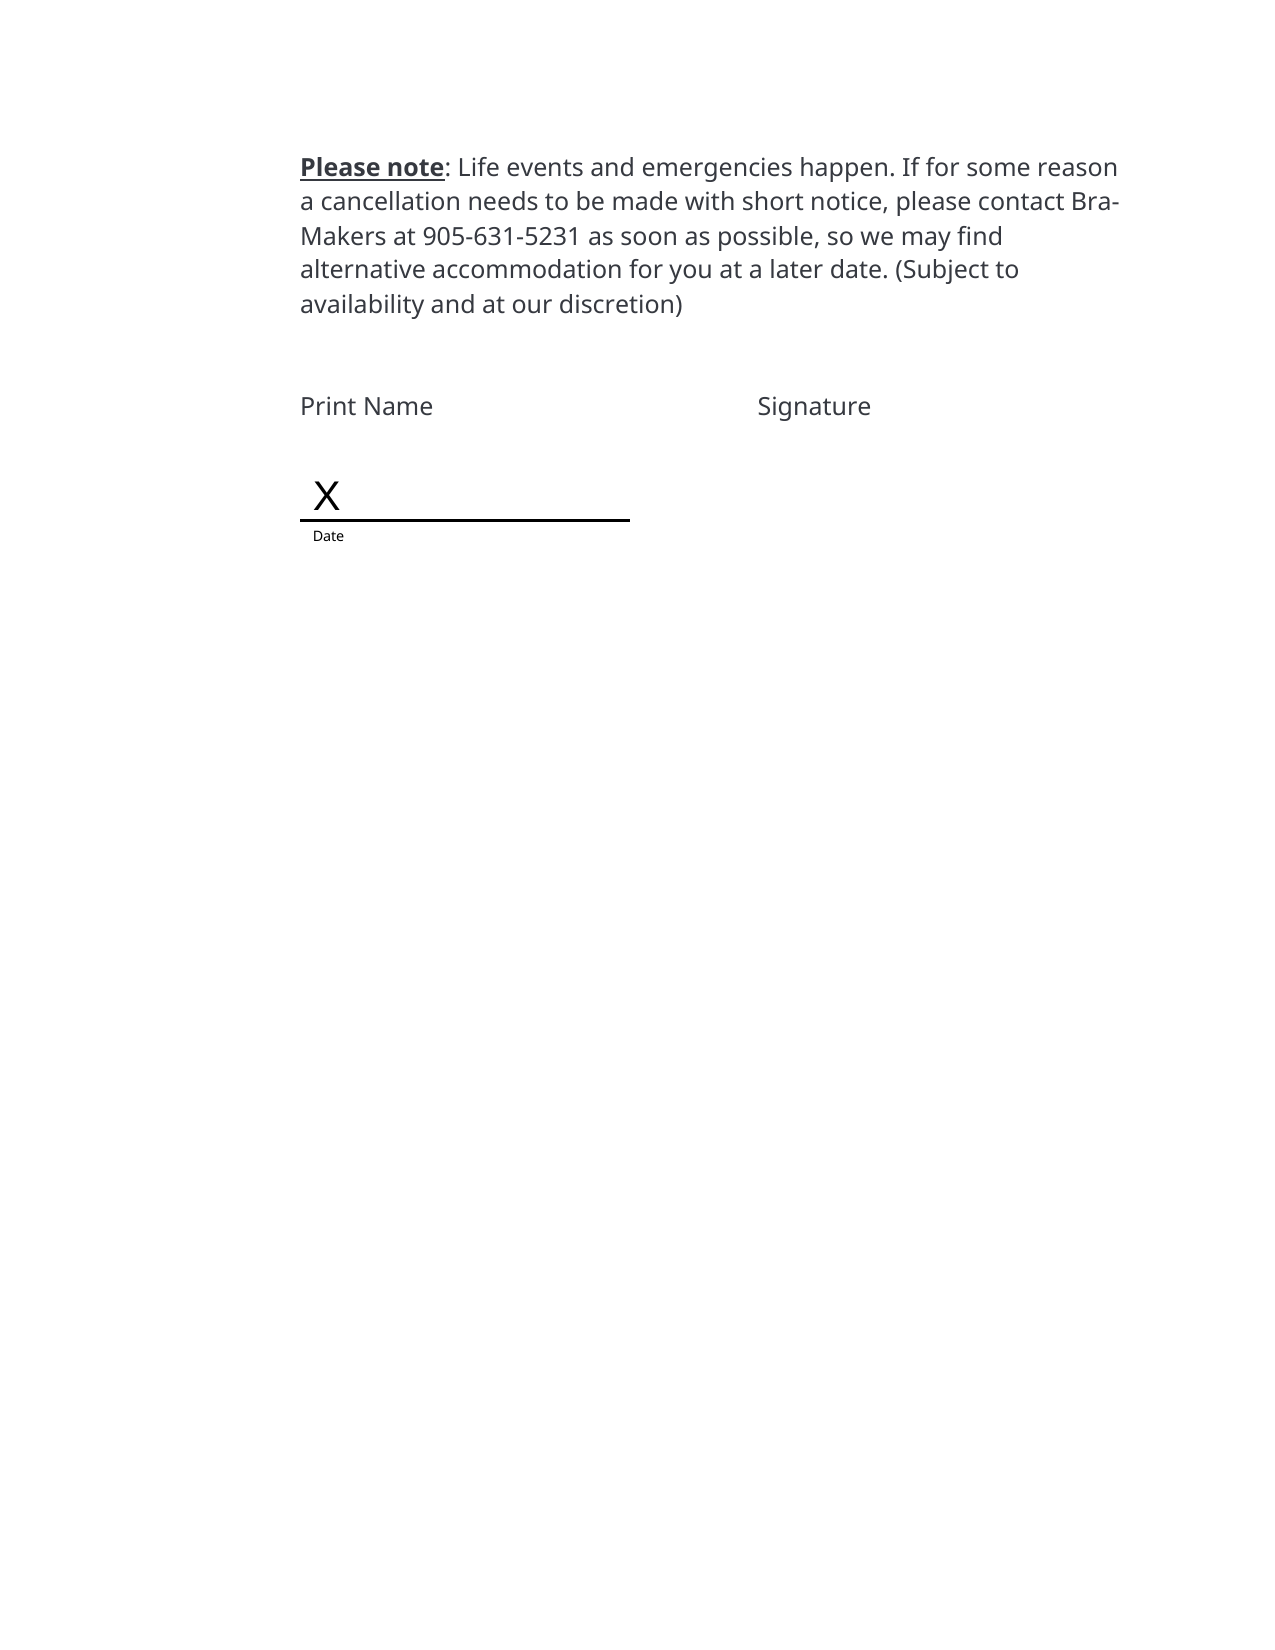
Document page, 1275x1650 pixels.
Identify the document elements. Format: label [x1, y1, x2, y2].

list [262, 150, 1125, 632]
